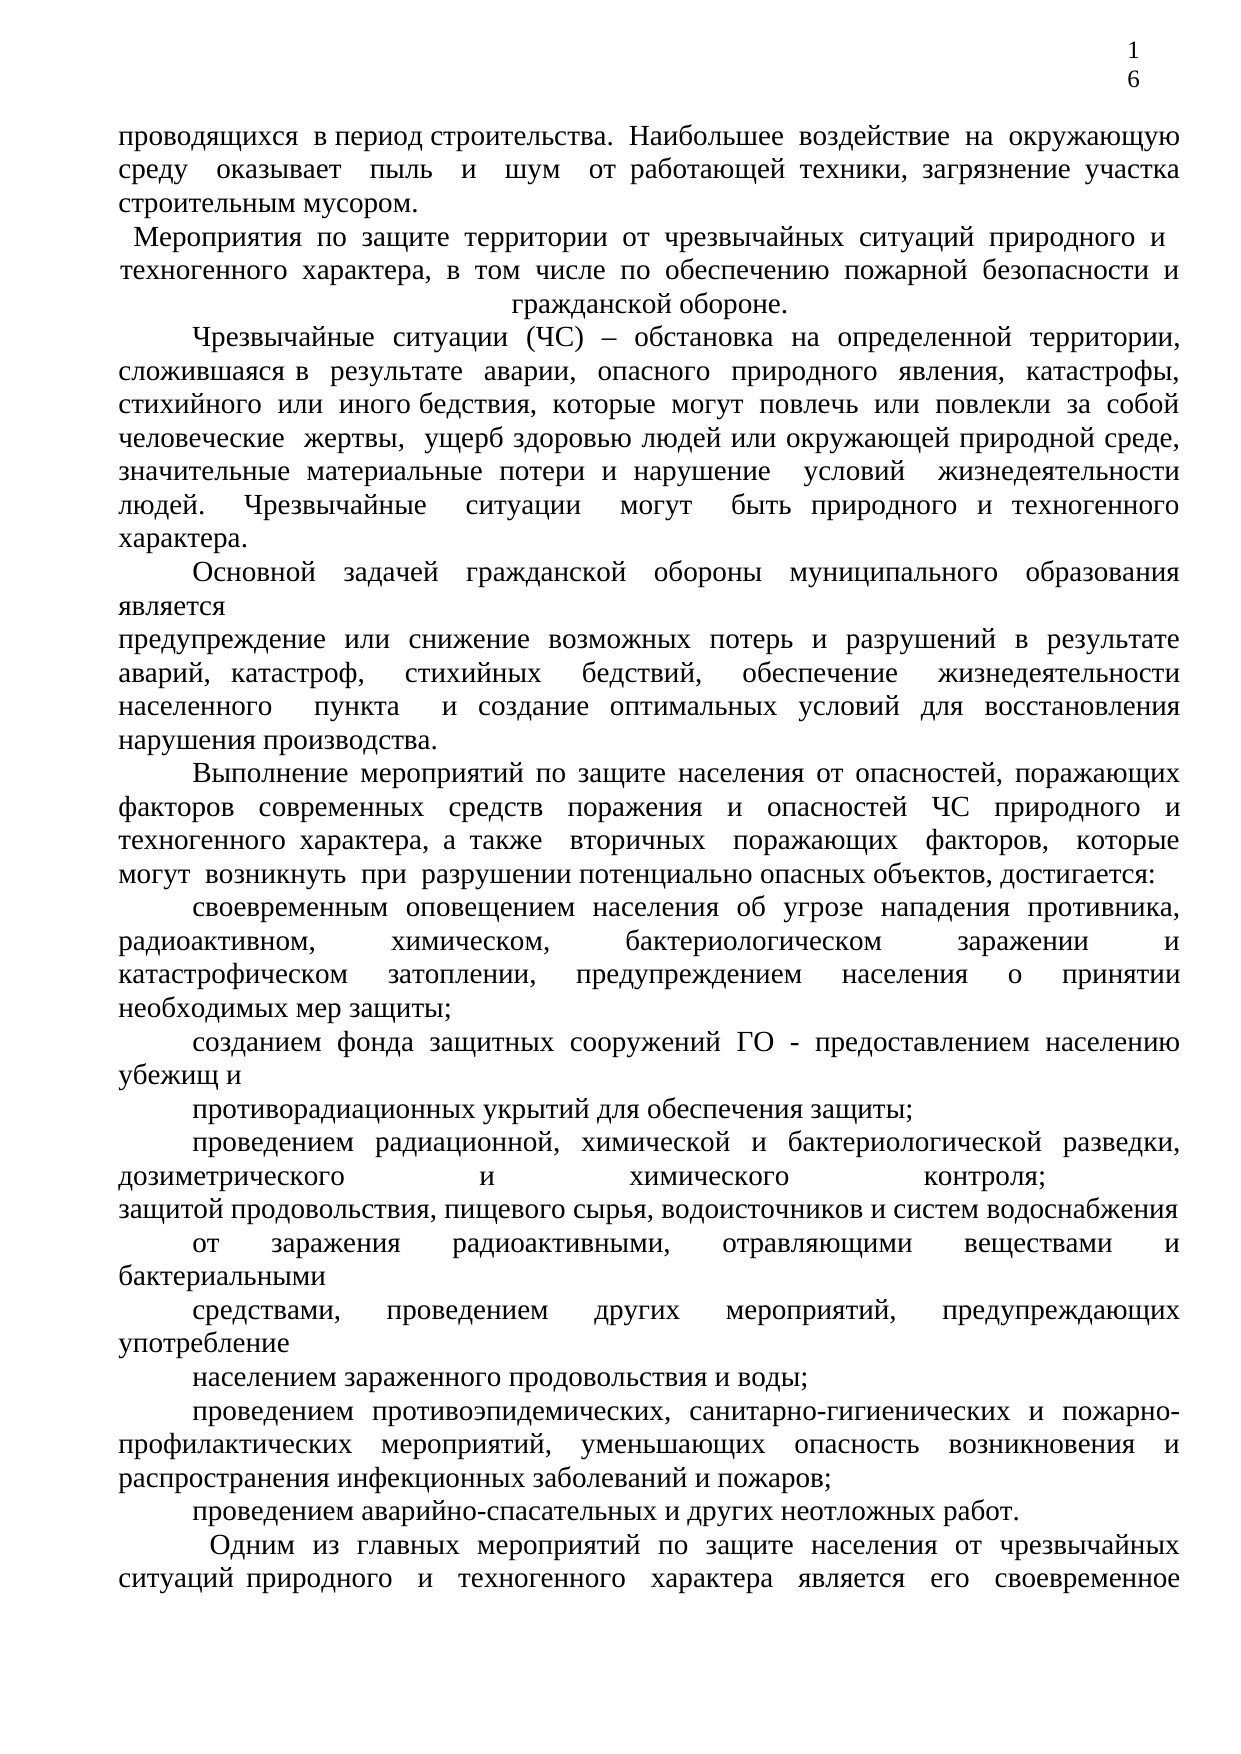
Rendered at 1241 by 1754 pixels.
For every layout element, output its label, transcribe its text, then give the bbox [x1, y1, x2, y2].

text созданием фонда защитных сооружений ГО - предоставлением населению убежищ и [118, 1024, 1181, 1091]
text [118, 118, 1181, 219]
text проведением радиационной, химической и бактериологической разведки, дозиметрического и химического контроля; защитой продовольствия, пищевого сырья, водоисточников и систем водоснабжения [118, 1124, 1181, 1225]
text Выполнение мероприятий по защите населения от опасностей, поражающих факторов современных средств поражения и опасностей ЧС природного и техногенного характера, а также вторичных поражающих факторов, которые могут возникнуть при разрушении потенциально опасных объектов, достигается: [118, 755, 1181, 889]
text предупреждение или снижение возможных потерь и разрушений в результате аварий, катастроф, стихийных бедствий, обеспечение жизнедеятельности населенного пункта и создание оптимальных условий для восстановления нарушения производства. [118, 621, 1181, 755]
text Мероприятия по защите территории от чрезвычайных ситуаций природного и техногенного характера, в том числе по обеспечению пожарной безопасности и гражданской обороне. [118, 219, 1181, 319]
text от заражения радиоактивными, отравляющими веществами и бактериальными [118, 1225, 1181, 1292]
text проведением аварийно-спасательных и других неотложных работ. [118, 1493, 1181, 1527]
text средствами, проведением других мероприятий, предупреждающих употребление [118, 1292, 1181, 1359]
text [118, 1527, 1181, 1594]
text Основной задачей гражданской обороны муниципального образования является [118, 554, 1181, 621]
text проведением противоэпидемических, санитарно-гигиенических и пожарно- профилактических мероприятий, уменьшающих опасность возникновения и распространения инфекционных заболеваний и пожаров; [118, 1393, 1181, 1493]
text населением зараженного продовольствия и воды; [118, 1359, 1181, 1393]
text своевременным оповещением населения об угрозе нападения противника, радиоактивном, химическом, бактериологическом заражении и катастрофическом затоплении, предупреждением населения о принятии необходимых мер защиты; [118, 889, 1181, 1024]
text Чрезвычайные ситуации (ЧС) – обстановка на определенной территории, сложившаяся в результате аварии, опасного природного явления, катастрофы, стихийного или иного бедствия, которые могут повлечь или повлекли за собой человеческие жертвы, ущерб здоровью людей или окружающей природной среде, значительные материальные потери и нарушение условий жизнедеятельности людей. Чрезвычайные ситуации могут быть природного и техногенного характера. [118, 319, 1181, 554]
text противорадиационных укрытий для обеспечения защиты; [118, 1091, 1181, 1124]
